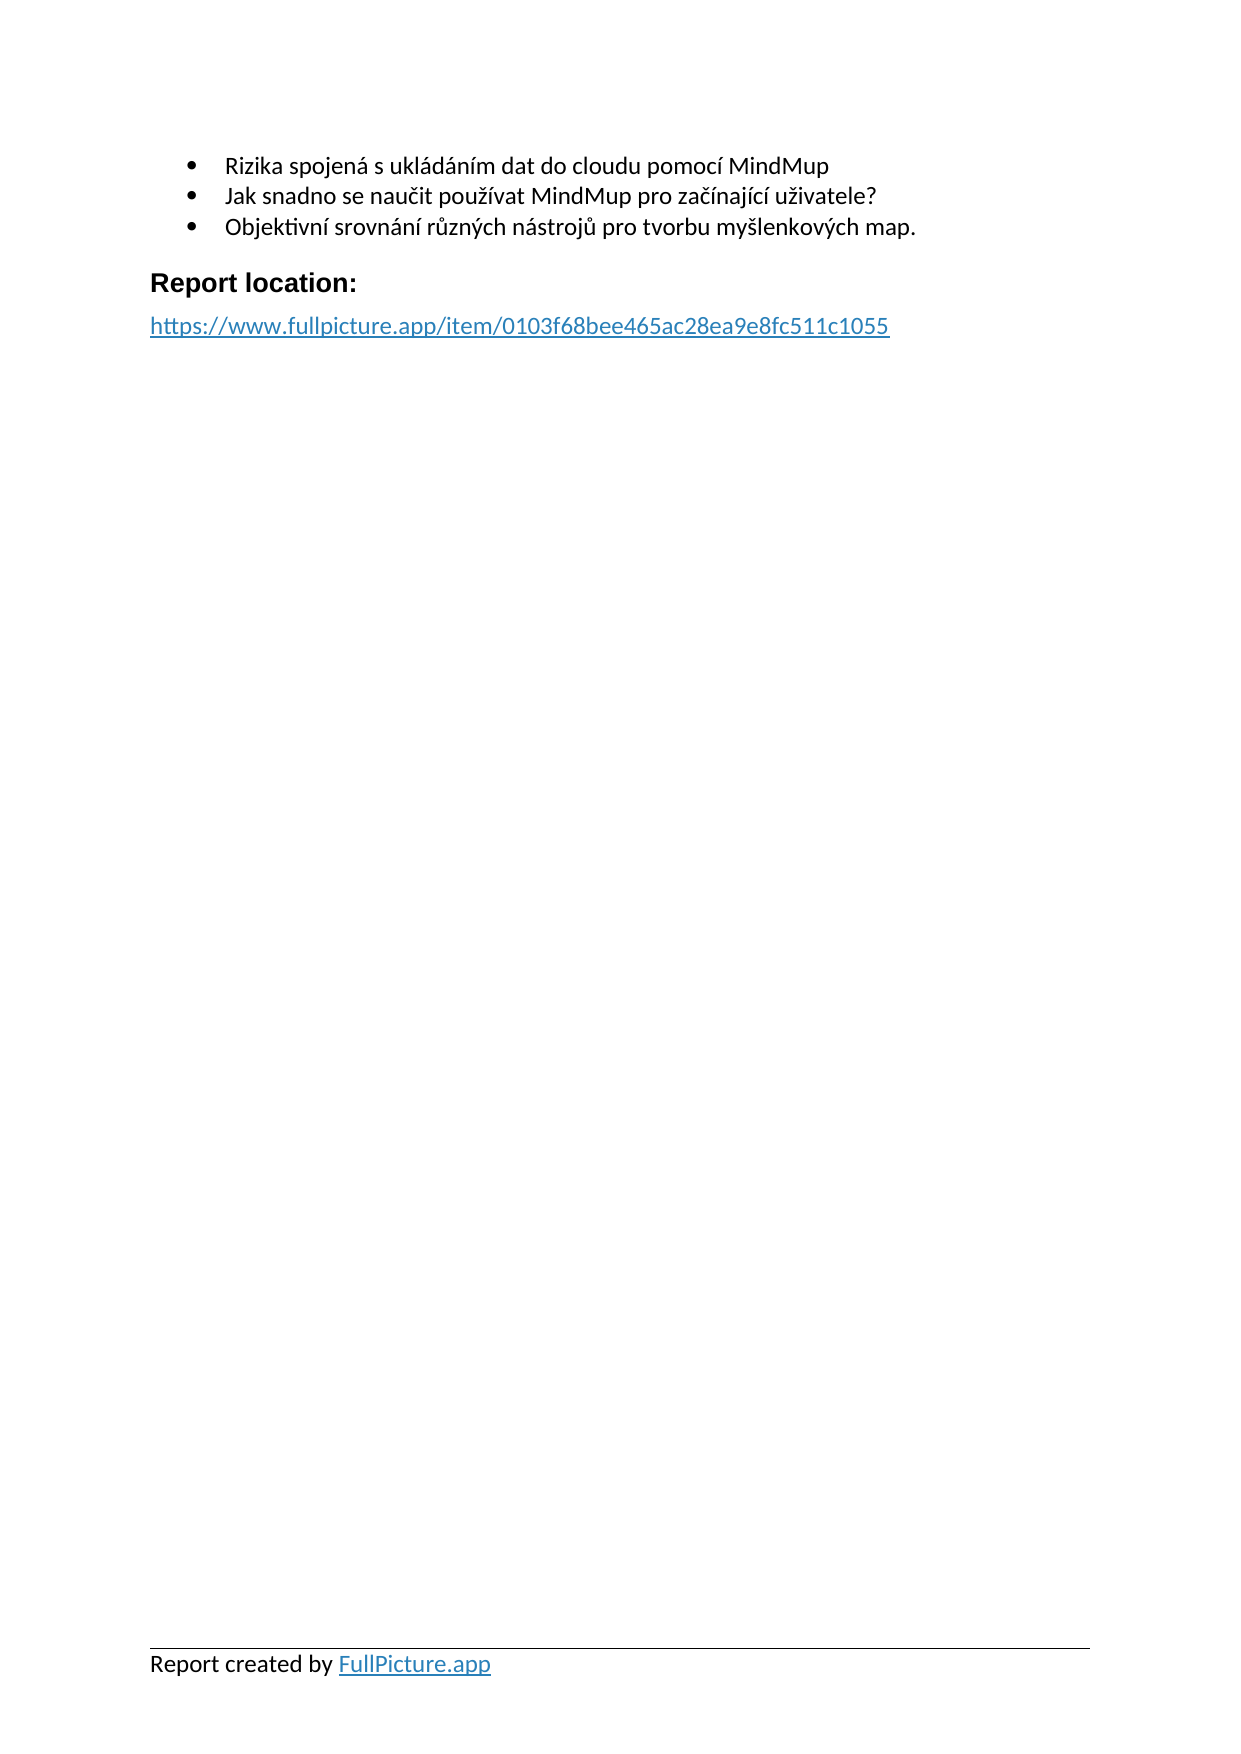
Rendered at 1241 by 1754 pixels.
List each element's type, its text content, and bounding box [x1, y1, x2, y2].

list Rizika spojená s ukládáním dat do cloudu pomocí MindMup [187, 150, 1090, 181]
text https://www.fullpicture.app/item/0103f68bee465ac28ea9e8fc511c1055 [150, 310, 1090, 341]
subtitle Report location: [150, 267, 1090, 298]
list Objektivní srovnání různých nástrojů pro tvorbu myšlenkových map. [187, 211, 1090, 242]
list Jak snadno se naučit používat MindMup pro začínající uživatele? [187, 181, 1090, 211]
